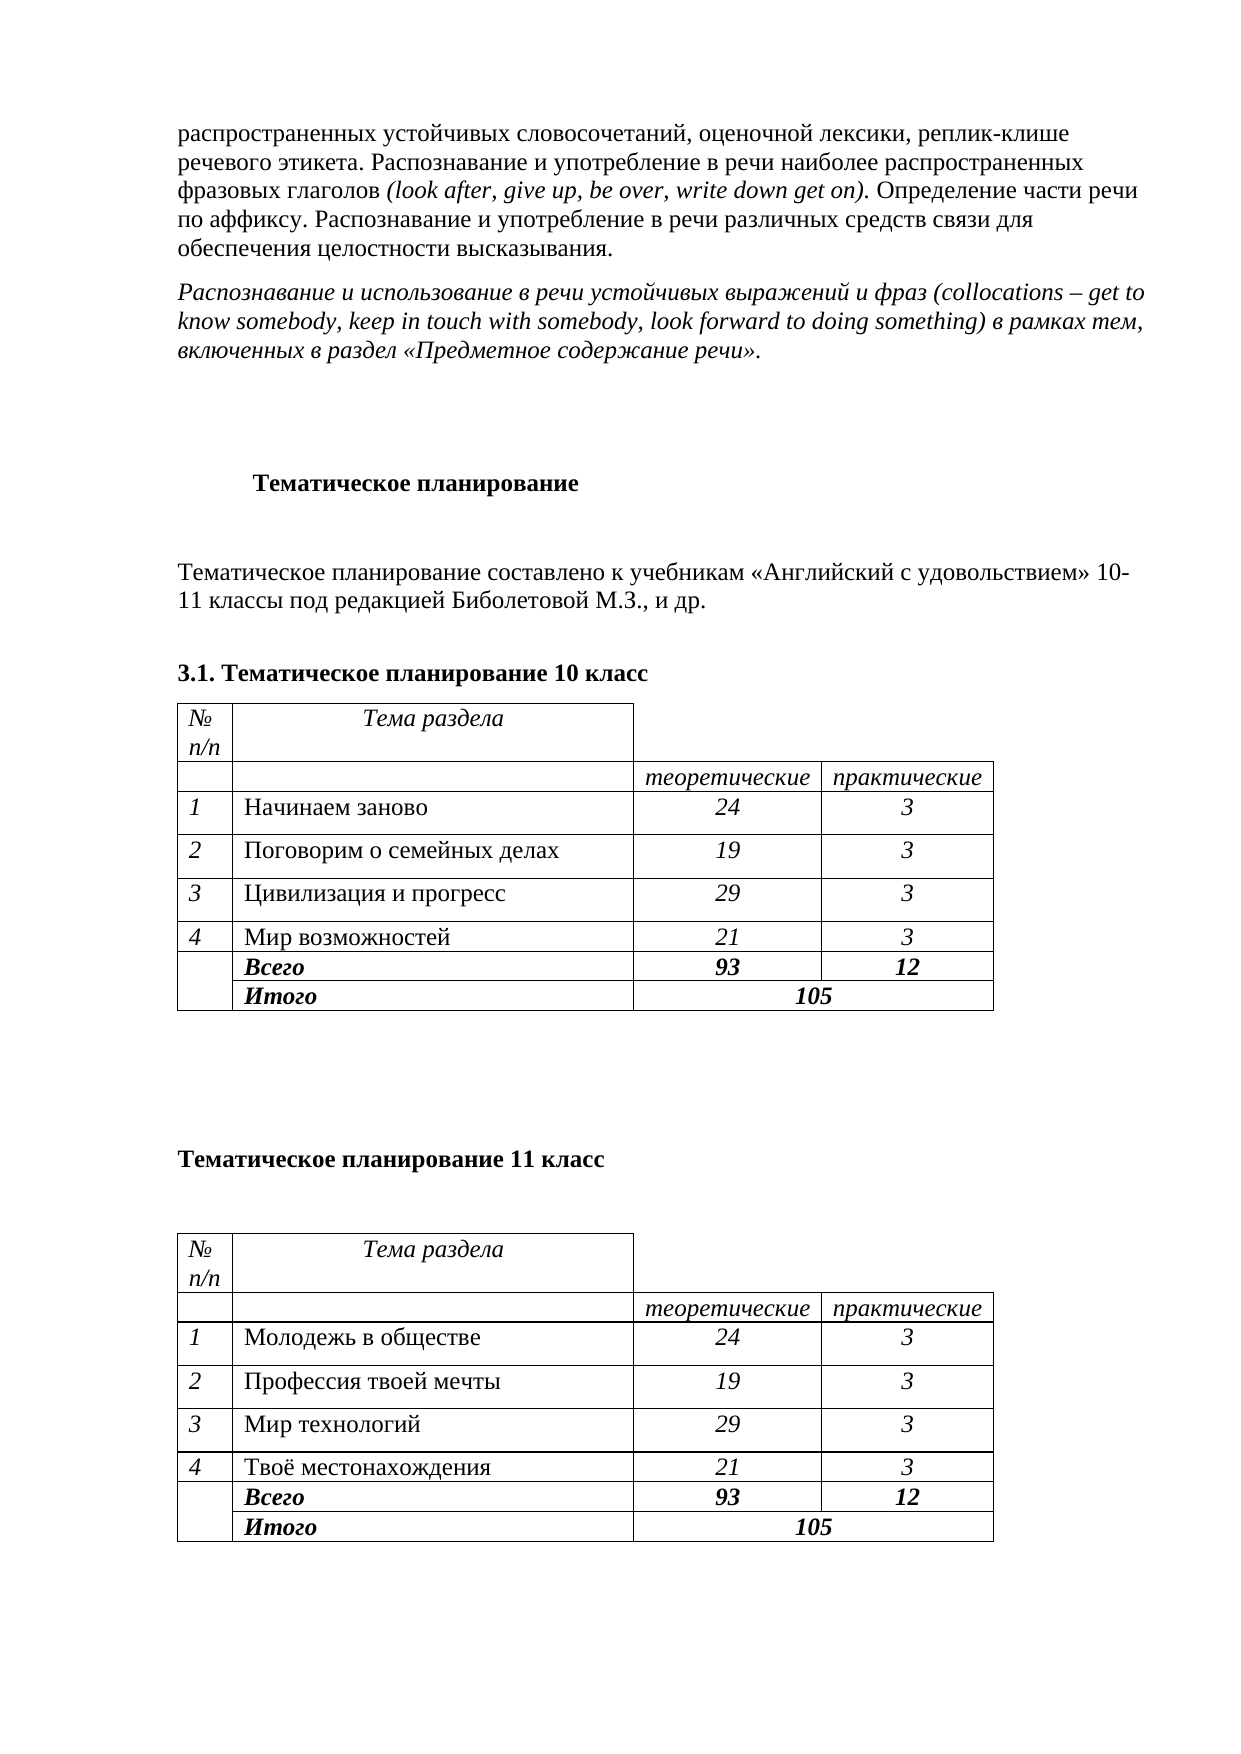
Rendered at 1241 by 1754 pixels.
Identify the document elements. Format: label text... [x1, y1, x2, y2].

table_cell 4 [178, 1453, 232, 1481]
table_cell 3 [822, 792, 993, 834]
table_cell 3 [822, 835, 993, 877]
table_cell [178, 1293, 232, 1321]
table_cell 3 [822, 1366, 993, 1408]
table_cell [178, 952, 232, 1010]
table_cell Итого [233, 1512, 633, 1541]
table_cell Профессия твоей мечты [233, 1366, 633, 1408]
table_cell [233, 1293, 633, 1321]
table_cell [178, 762, 232, 791]
table_header № п/п [178, 704, 232, 761]
table_cell 24 [634, 792, 821, 834]
table_cell Цивилизация и прогресс [233, 879, 633, 921]
text Тематическое планирование [252, 468, 1152, 497]
table_cell Твоё местонахождения [233, 1453, 633, 1481]
table_cell теоретические [634, 762, 821, 791]
table_cell теоретические [634, 1293, 821, 1321]
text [177, 118, 1152, 262]
table_cell 93 [634, 952, 821, 980]
table_cell Мир технологий [233, 1409, 633, 1451]
table_cell 3 [822, 879, 993, 921]
text 3.1. Тематическое планирование 10 класс [177, 658, 1152, 687]
table_cell 1 [178, 1323, 232, 1365]
table_cell Всего [233, 1482, 633, 1511]
table_header № п/п [178, 1234, 232, 1292]
table_cell 1 [178, 792, 232, 834]
table_cell Начинаем заново [233, 792, 633, 834]
table_cell 19 [634, 1366, 821, 1408]
table_cell 12 [822, 952, 993, 980]
table_cell 105 [634, 1512, 993, 1541]
table_cell 21 [634, 922, 821, 951]
table_cell 12 [822, 1482, 993, 1511]
table_header Тема раздела [233, 1234, 633, 1292]
table_cell 21 [634, 1453, 821, 1481]
table_cell 2 [178, 835, 232, 877]
table_cell [178, 1482, 232, 1541]
text Тематическое планирование составлено к учебникам «Английский с удовольствием» 10-11 классы под редакцией Биболетовой М.З., и др. [177, 557, 1152, 642]
text Распознавание и использование в речи устойчивых выражений и фраз (collocations – get to know somebody, keep in touch with somebody, look forward to doing something) в рамках тем, включенных в раздел «Предметное содержание речи». [177, 277, 1152, 364]
text Тематическое планирование 11 класс [177, 1144, 1152, 1173]
table_cell 24 [634, 1323, 821, 1365]
table_cell 29 [634, 1409, 821, 1451]
table_cell 93 [634, 1482, 821, 1511]
table_cell 3 [822, 1409, 993, 1451]
table_cell Поговорим о семейных делах [233, 835, 633, 877]
table_cell Итого [233, 981, 633, 1010]
table_cell практические [822, 1293, 993, 1321]
table_cell 3 [822, 922, 993, 951]
table_header Тема раздела [233, 704, 633, 761]
table_cell 3 [178, 1409, 232, 1451]
table_cell [233, 762, 633, 791]
table_cell Всего [233, 952, 633, 980]
table_cell Мир возможностей [233, 922, 633, 951]
table_cell 19 [634, 835, 821, 877]
table_cell 4 [178, 922, 232, 951]
table_cell 2 [178, 1366, 232, 1408]
table_cell 105 [634, 981, 993, 1010]
table_cell Молодежь в обществе [233, 1323, 633, 1365]
table_cell 3 [822, 1323, 993, 1365]
table_cell практические [822, 762, 993, 791]
table_cell 3 [178, 879, 232, 921]
table_cell 29 [634, 879, 821, 921]
table_cell 3 [822, 1453, 993, 1481]
